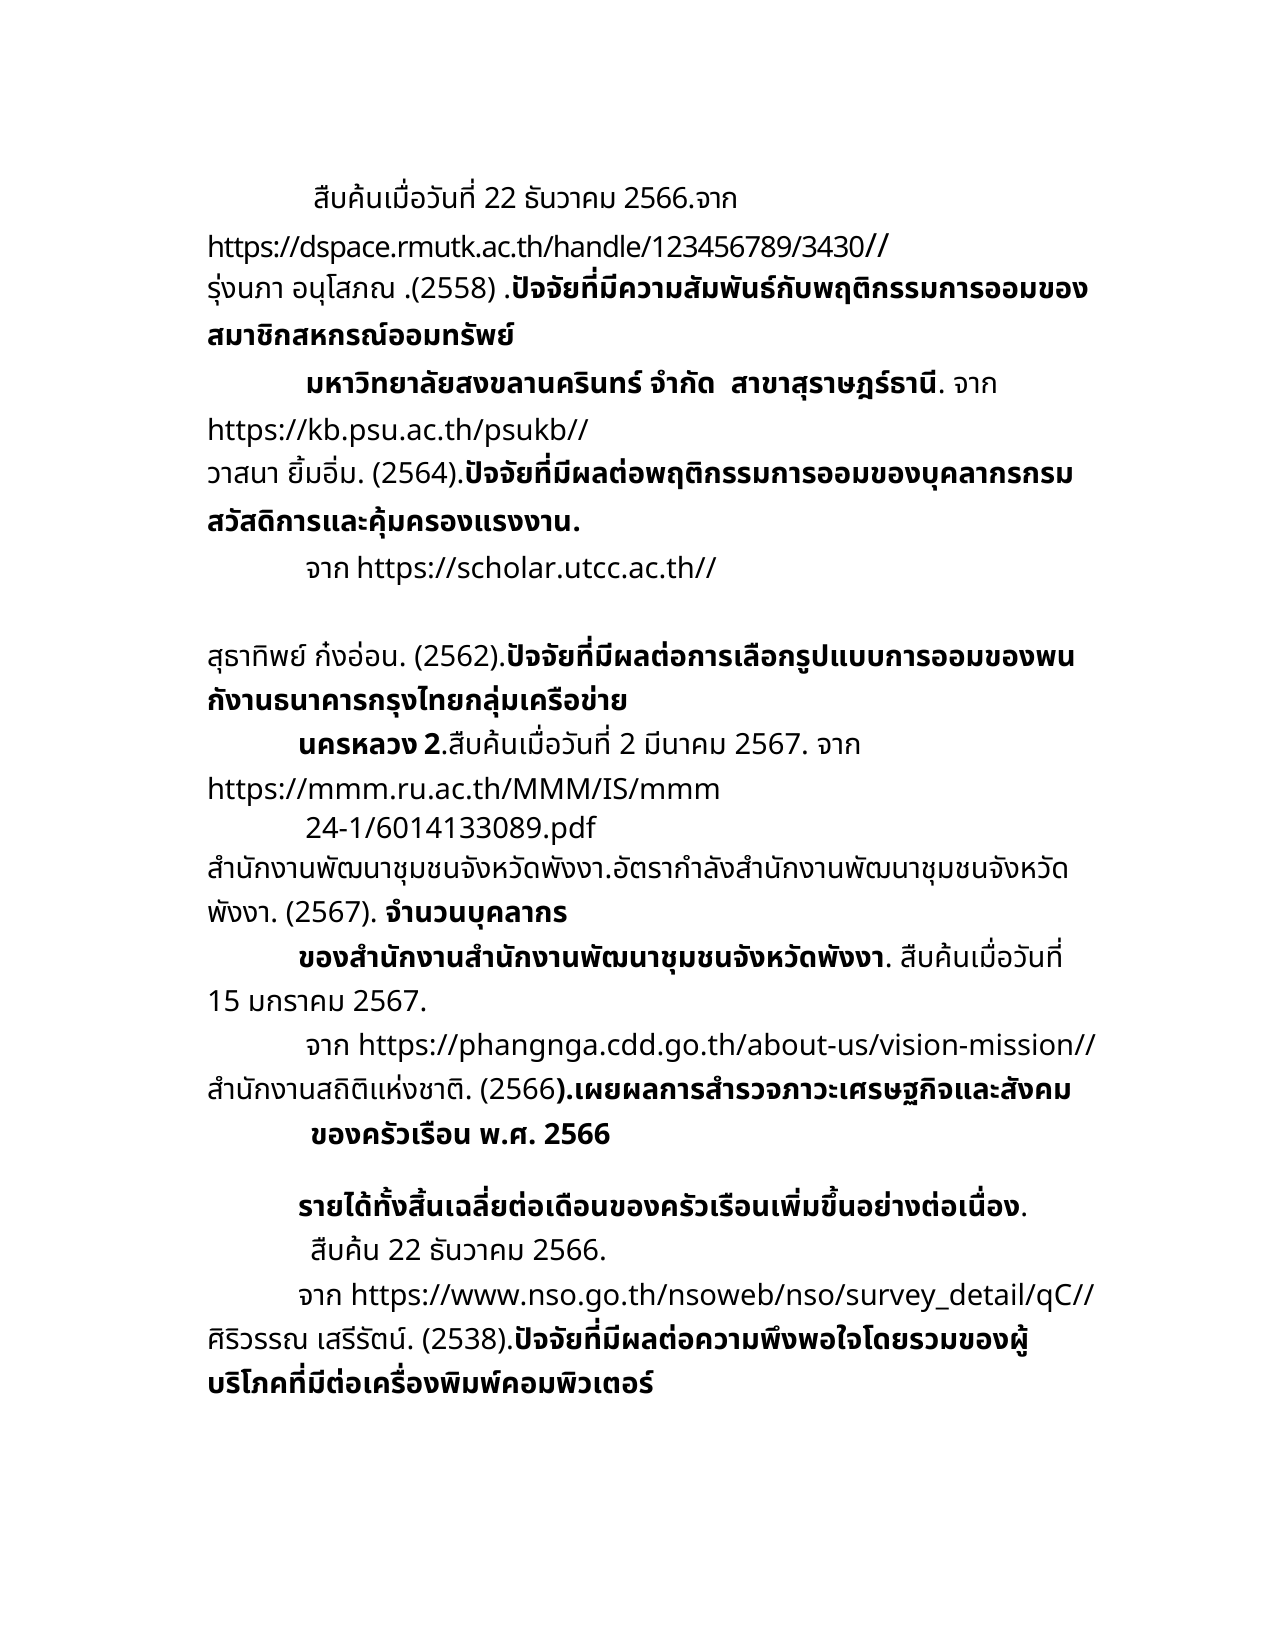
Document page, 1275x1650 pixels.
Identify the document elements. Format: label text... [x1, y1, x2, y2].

text มหาวิทยาลัยสงขลานครินทร์ จํากัด สาขาสุราษฎร์ธานี. จาก https://kb.psu.ac.th/psukb// [207, 362, 1098, 449]
text สำนักงานพัฒนาชุมชนจังหวัดพังงา.อัตรากำลังสำนักงานพัฒนาชุมชนจังหวัดพังงา. (2567). จำนวนบุคลากร ของสำนักงานสำนักงานพัฒนาชุมชนจังหวัดพังงา. สืบค้นเมื่อวันที่ 15 มกราคม 2567. จาก https://phangnga.cdd.go.th/about-us/vision-mission// [207, 847, 1098, 1069]
text สุธาทิพย์ ก๋งอ่อน. (2562).ปัจจัยที่มีผลต่อการเลือกรูปแบบการออมของพนกังานธนาคารกรุงไทยกลุ่มเครือข่าย นครหลวง2.สืบค้นเมื่อวันที่ 2 มีนาคม 2567. จาก https://mmm.ru.ac.th/MMM/IS/mmm 24-1/6014133089.pdf [207, 635, 1098, 847]
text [207, 177, 1098, 267]
text จาก https://scholar.utcc.ac.th// [207, 548, 1098, 592]
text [207, 1318, 1098, 1406]
text รายได้ทั้งสิ้นเฉลี่ยต่อเดือนของครัวเรือนเพิ่มขึ้นอย่างต่อเนื่อง. สืบค้น 22 ธันวาคม 2566. [207, 1185, 1098, 1274]
text สำนักงานสถิติแห่งชาติ. (2566).เผยผลการสำรวจภาวะเศรษฐกิจและสังคมของครัวเรือน พ.ศ. 2566 [207, 1069, 1098, 1185]
text รุ่งนภา อนุโสภณ .(2558) .ปัจจัยที่มีความสัมพันธ์กับพฤติกรรมการออมของสมาชิกสหกรณ์ออมทรัพย์ [207, 267, 1098, 359]
text วาสนา ยิ้มอิ่ม. (2564).ปัจจัยที่มีผลต่อพฤติกรรมการออมของบุคลากรกรมสวัสดิการและคุ้มครองแรงงาน. [207, 452, 1098, 544]
text จาก https://www.nso.go.th/nsoweb/nso/survey_detail/qC// [207, 1274, 1098, 1318]
